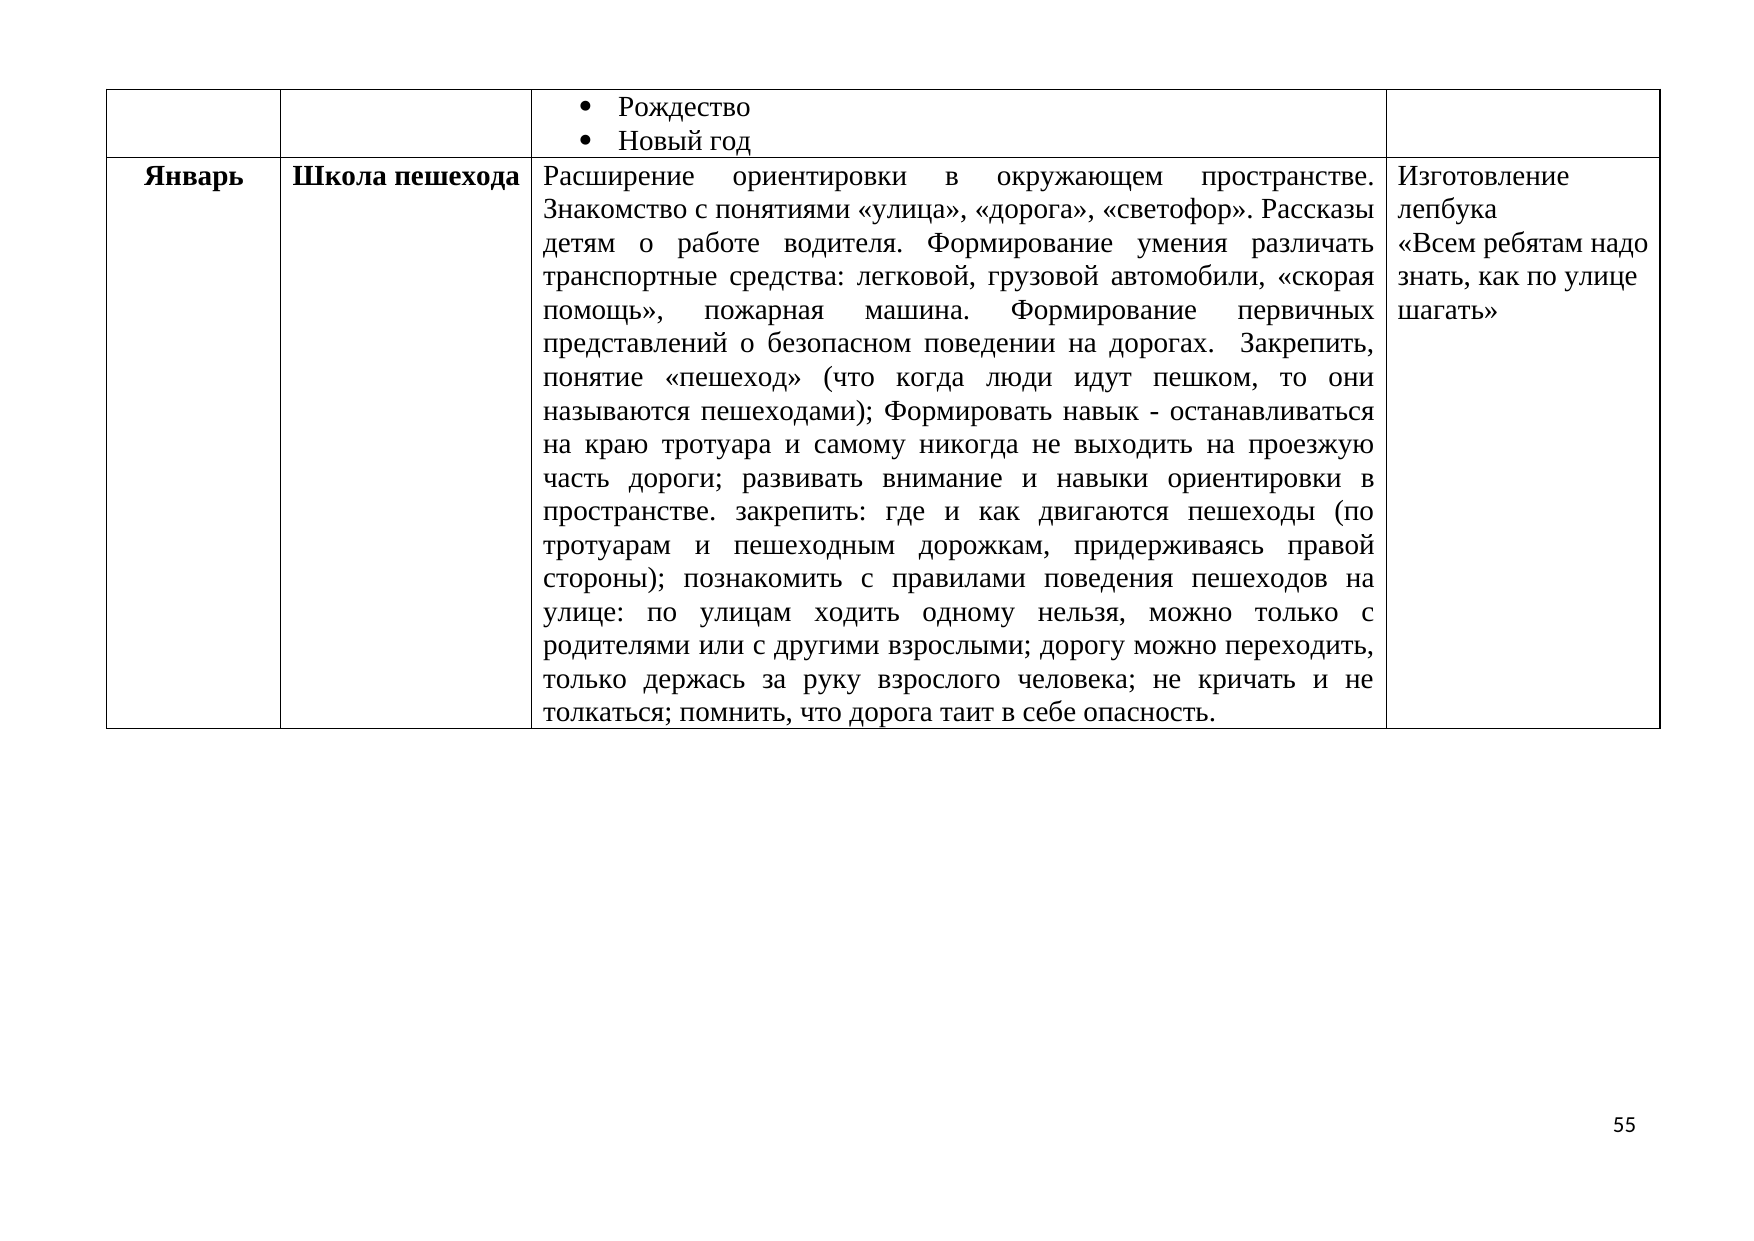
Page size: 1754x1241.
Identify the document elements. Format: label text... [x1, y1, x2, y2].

table_cell Изготовление лепбука «Всем ребятам надо знать, как по улице шагать» [1387, 158, 1659, 728]
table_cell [532, 90, 1386, 157]
table_cell Январь [107, 158, 280, 728]
table_cell Расширение ориентировки в окружающем пространстве. Знакомство с понятиями «улица», «дорога», «светофор». Рассказы детям о работе водителя. Формирование умения различать транспортные средства: легковой, грузовой автомобили, «скорая помощь», пожарная машина. Формирование первичных представлений о безопасном поведении на дорогах. Закрепить, понятие «пешеход» (что когда люди идут пешком, то они называются пешеходами); Формировать навык - останавливаться на краю тротуара и самому никогда не выходить на проезжую часть дороги; развивать внимание и навыки ориентировки в пространстве. закрепить: где и как двигаются пешеходы (по тротуарам и пешеходным дорожкам, придерживаясь правой стороны); познакомить с правилами поведения пешеходов на улице: по улицам ходить одному нельзя, можно только с родителями или с другими взрослыми; дорогу можно переходить, только держась за руку взрослого человека; не кричать и не толкаться; помнить, что дорога таит в себе опасность. [532, 158, 1386, 728]
table_cell Школа пешехода [281, 158, 531, 728]
